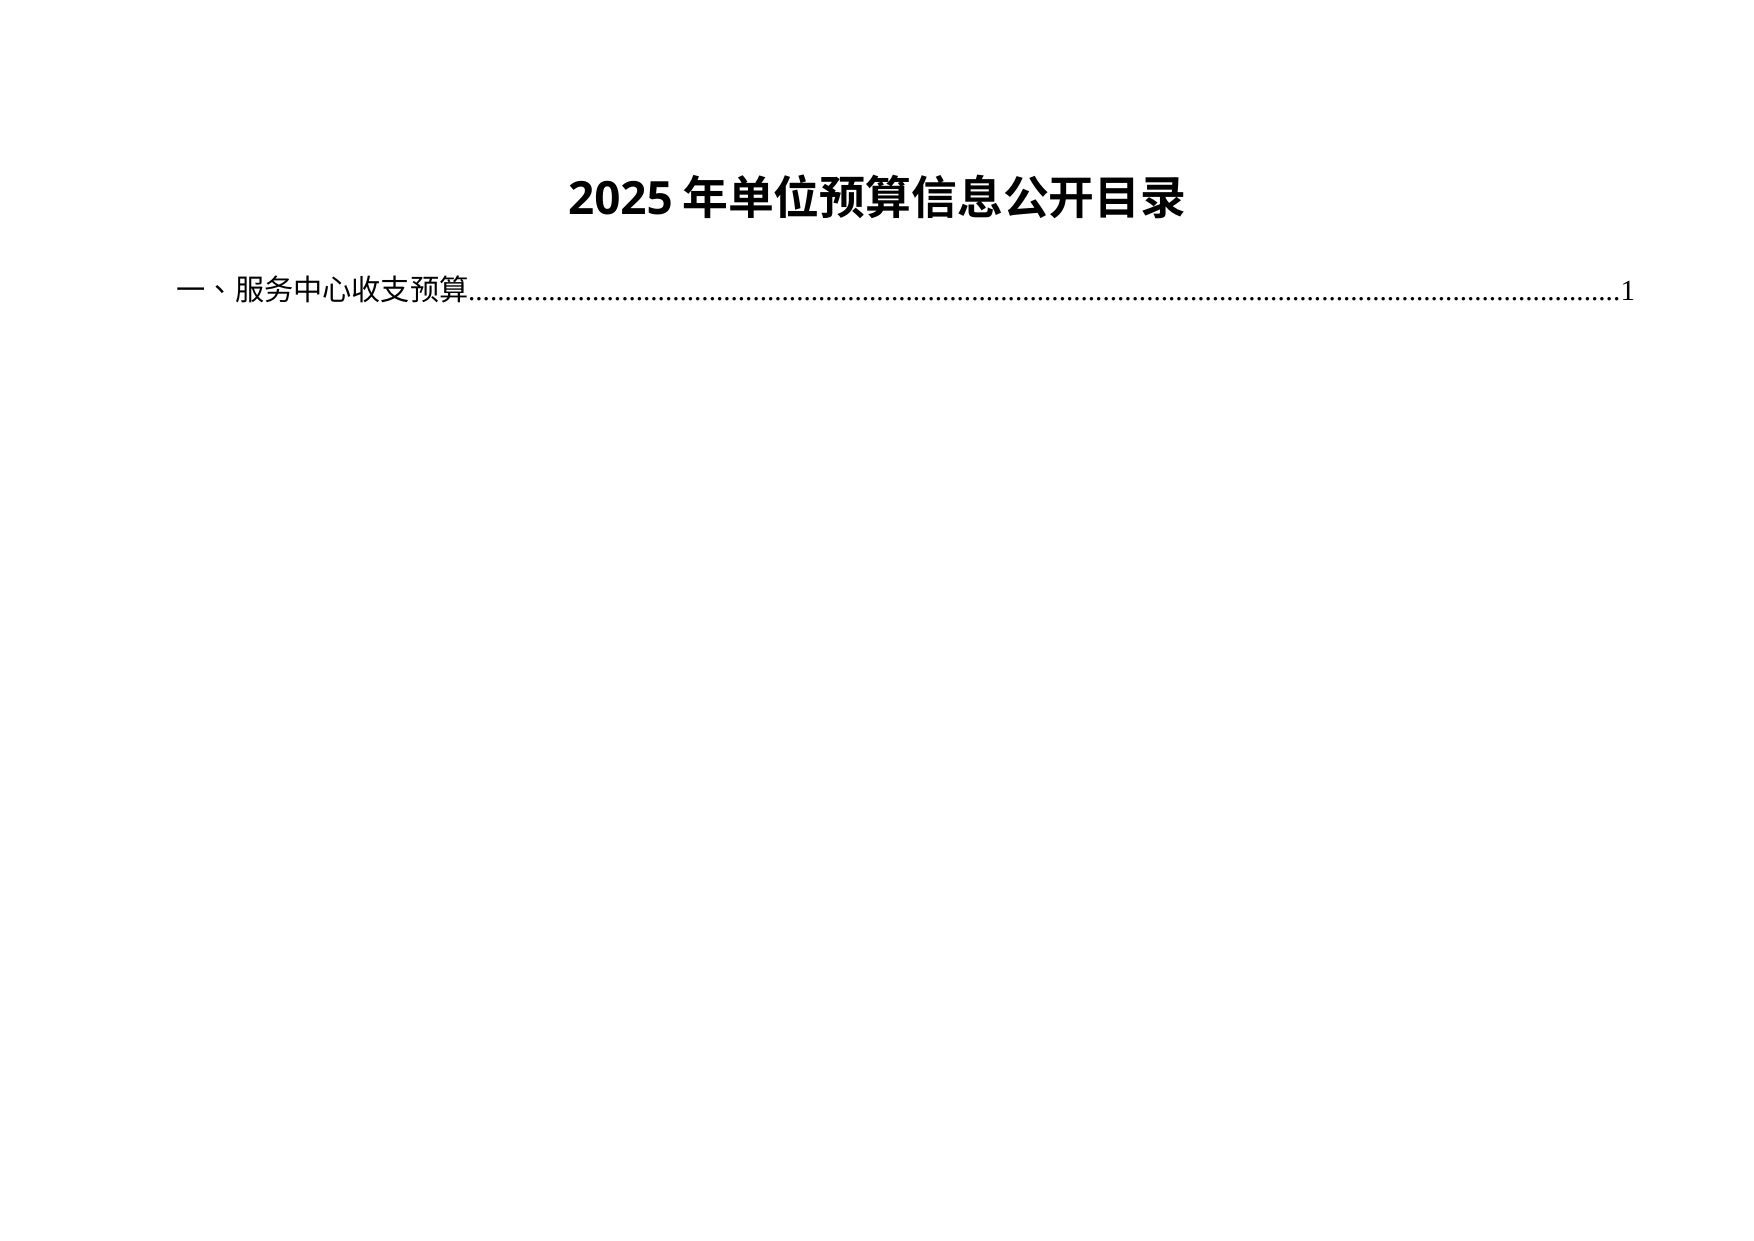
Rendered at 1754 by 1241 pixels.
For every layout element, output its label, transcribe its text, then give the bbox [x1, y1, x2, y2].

text 2025年单位预算信息公开目录 [118, 165, 1636, 228]
text 一、服务中心收支预算 1 [118, 269, 1636, 309]
